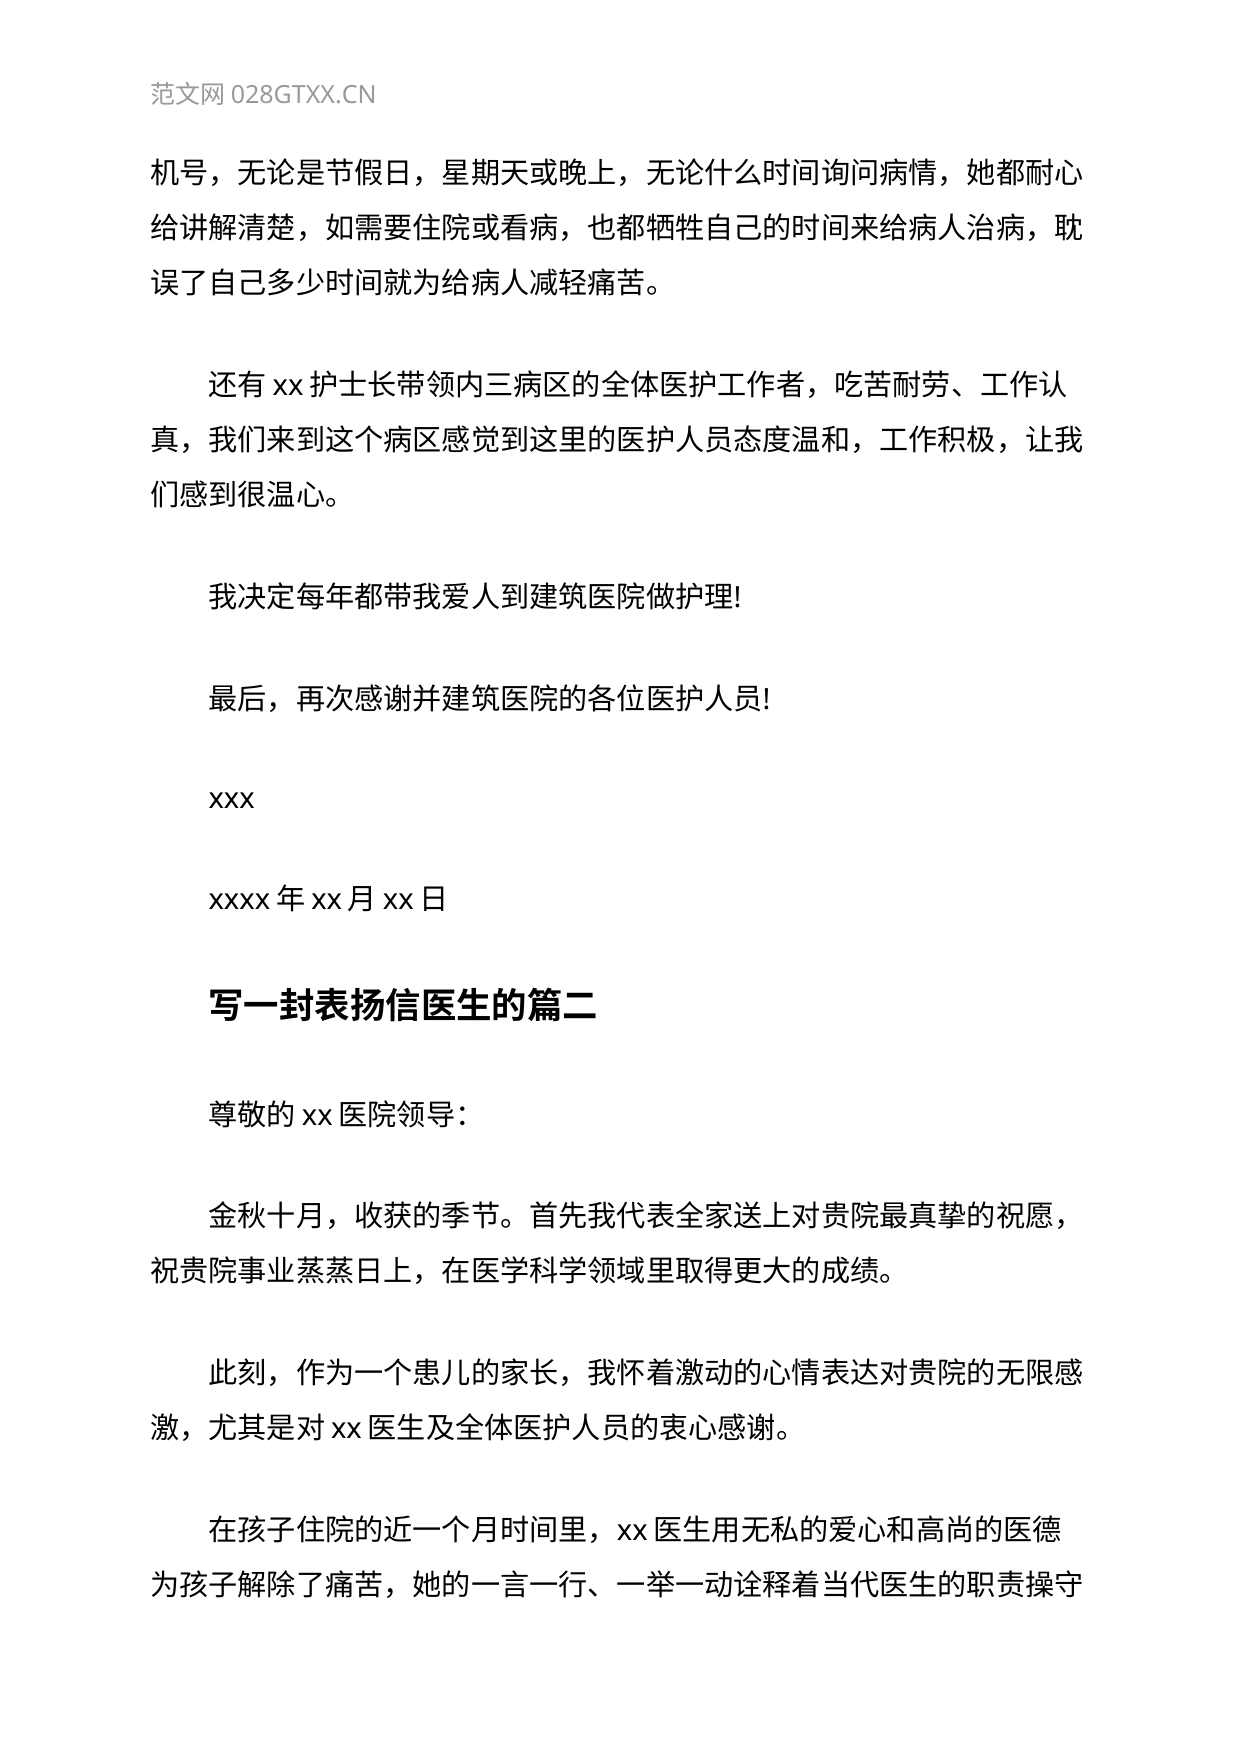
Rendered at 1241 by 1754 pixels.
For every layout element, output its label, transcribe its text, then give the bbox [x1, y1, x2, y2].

text 我决定每年都带我爱人到建筑医院做护理! [150, 573, 1090, 616]
text xxx [150, 777, 1090, 817]
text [150, 150, 1090, 302]
text 最后，再次感谢并建筑医院的各位医护人员! [150, 675, 1090, 718]
text 此刻，作为一个患儿的家长，我怀着激动的心情表达对贵院的无限感激，尤其是对xx医生及全体医护人员的衷心感谢。 [150, 1350, 1090, 1447]
text 写一封表扬信医生的篇二 [150, 978, 1090, 1029]
text 尊敬的xx医院领导： [150, 1091, 1090, 1133]
text 还有xx护士长带领内三病区的全体医护工作者，吃苦耐劳、工作认真，我们来到这个病区感觉到这里的医护人员态度温和，工作积极，让我们感到很温心。 [150, 362, 1090, 514]
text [150, 1507, 1090, 1604]
text xxxx年xx月xx日 [150, 876, 1090, 918]
text 金秋十月，收获的季节。首先我代表全家送上对贵院最真挚的祝愿，祝贵院事业蒸蒸日上，在医学科学领域里取得更大的成绩。 [150, 1193, 1090, 1290]
